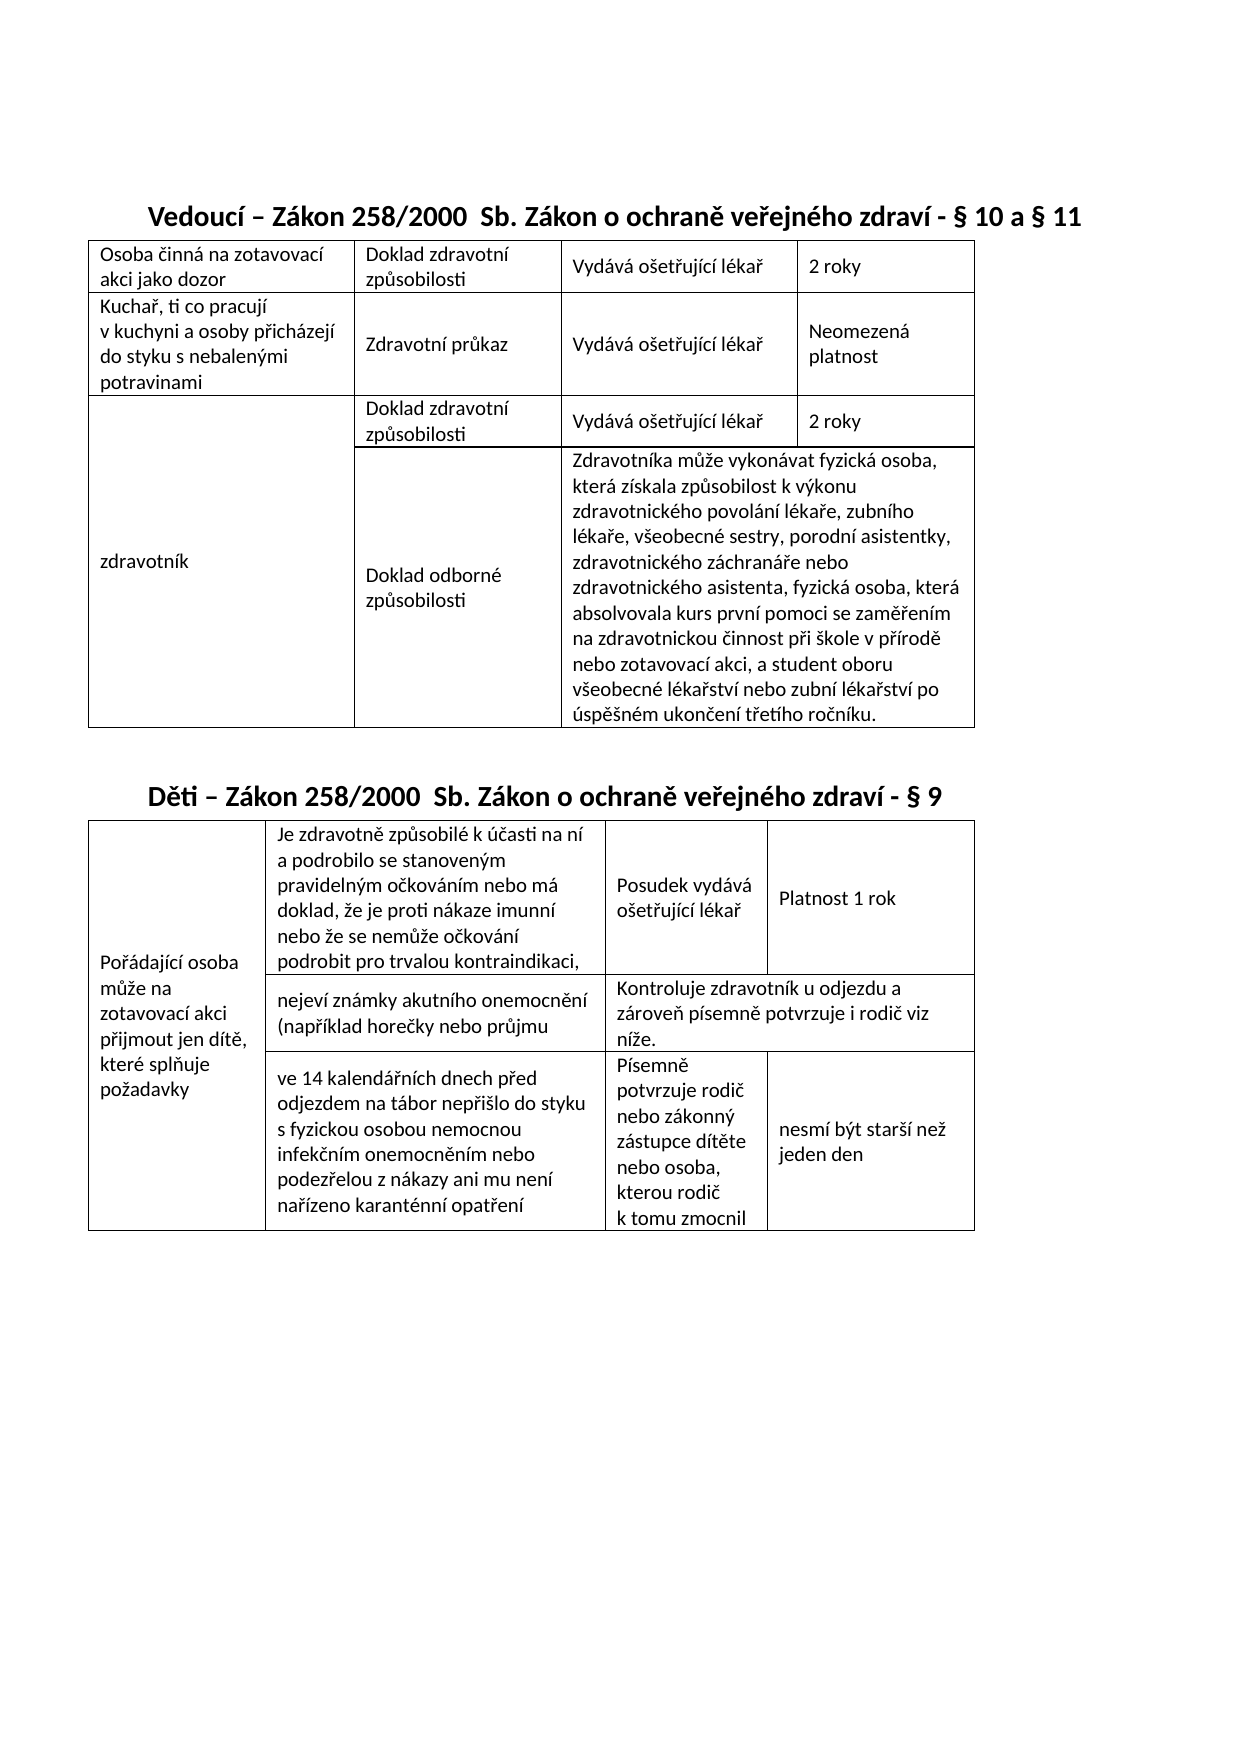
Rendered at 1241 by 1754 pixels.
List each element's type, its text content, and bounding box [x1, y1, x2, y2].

table_header Pořádající osoba může na zotavovací akci přijmout jen dítě, které splňuje požadavky [89, 821, 265, 1230]
subtitle Vedoucí – Zákon 258/2000 Sb. Zákon o ochraně veřejného zdraví - § 10 a § 11 [148, 198, 1093, 234]
table_cell Zdravotní průkaz [355, 293, 561, 394]
table_header Vydává ošetřující lékař [562, 241, 797, 292]
table_cell Neomezená platnost [798, 293, 974, 394]
table_cell Doklad zdravotní způsobilosti [355, 396, 561, 446]
table_header 2 roky [798, 241, 974, 292]
table_header Doklad zdravotní způsobilosti [355, 241, 561, 292]
table_cell ve 14 kalendářních dnech před odjezdem na tábor nepřišlo do styku s fyzickou osobou nemocnou infekčním onemocněním nebo podezřelou z nákazy ani mu není nařízeno karanténní opatření [266, 1052, 605, 1230]
table_cell Doklad odborné způsobilosti [355, 448, 561, 727]
table_cell zdravotník [89, 396, 354, 727]
table_cell nejeví známky akutního onemocnění (například horečky nebo průjmu [266, 975, 605, 1051]
table_cell Písemně potvrzuje rodič nebo zákonný zástupce dítěte nebo osoba, kterou rodič k tomu zmocnil [606, 1052, 767, 1230]
table_header Je zdravotně způsobilé k účasti na ní a podrobilo se stanoveným pravidelným očkováním nebo má doklad, že je proti nákaze imunní nebo že se nemůže očkování podrobit pro trvalou kontraindikaci, [266, 821, 605, 974]
table_cell 2 roky [798, 396, 974, 446]
table_cell Kontroluje zdravotník u odjezdu a zároveň písemně potvrzuje i rodič viz níže. [606, 975, 974, 1051]
table_cell nesmí být starší než jeden den [768, 1052, 974, 1230]
table_cell Zdravotníka může vykonávat fyzická osoba, která získala způsobilost k výkonu zdravotnického povolání lékaře, zubního lékaře, všeobecné sestry, porodní asistentky, zdravotnického záchranáře nebo zdravotnického asistenta, fyzická osoba, která absolvovala kurs první pomoci se zaměřením na zdravotnickou činnost při škole v přírodě nebo zotavovací akci, a student oboru všeobecné lékařství nebo zubní lékařství po úspěšném ukončení třetího ročníku. [562, 448, 974, 727]
table_cell Kuchař, ti co pracují v kuchyni a osoby přicházejí do styku s nebalenými potravinami [89, 293, 354, 394]
subtitle Děti – Zákon 258/2000 Sb. Zákon o ochraně veřejného zdraví - § 9 [148, 778, 1093, 814]
table_header Osoba činná na zotavovací akci jako dozor [89, 241, 354, 292]
table_header Platnost 1 rok [768, 821, 974, 974]
table_cell Vydává ošetřující lékař [562, 396, 797, 446]
table_header Posudek vydává ošetřující lékař [606, 821, 767, 974]
table_cell Vydává ošetřující lékař [562, 293, 797, 394]
